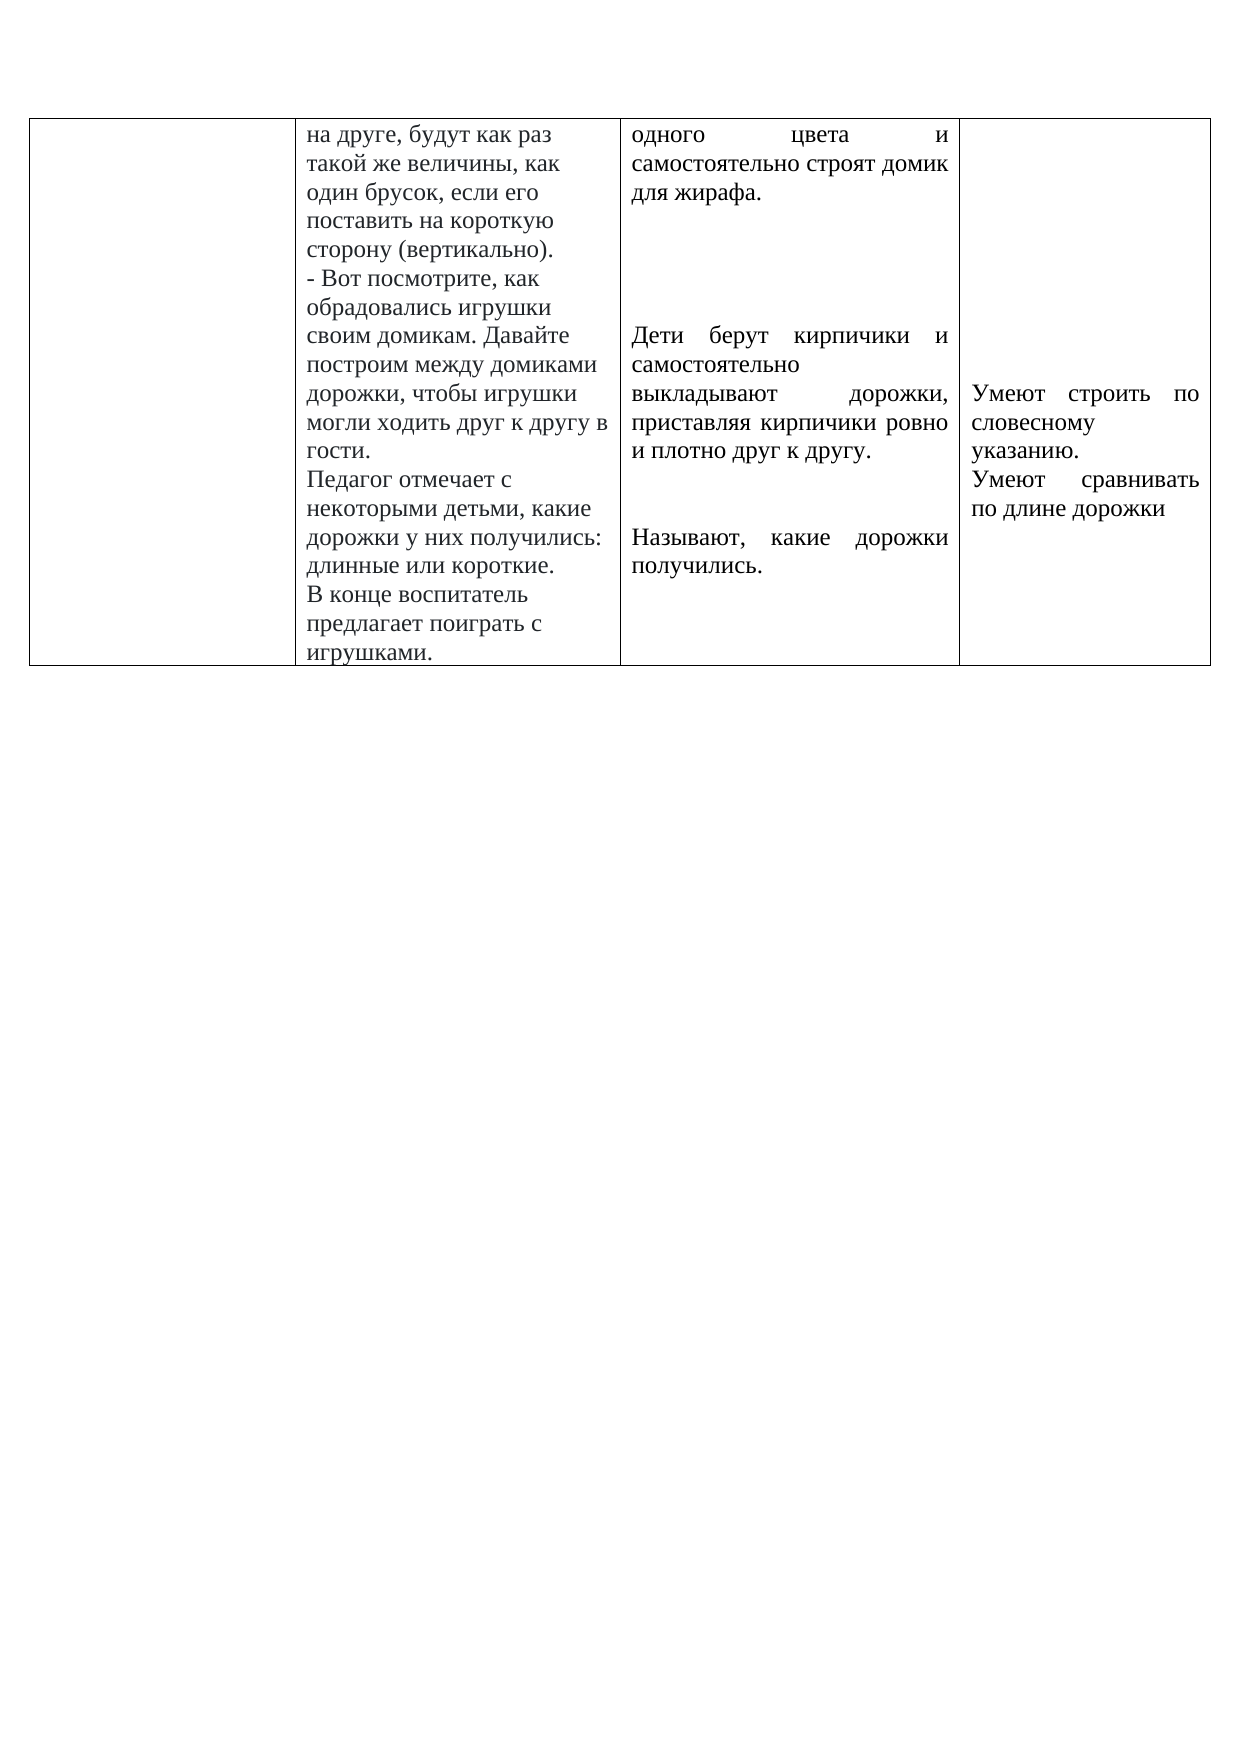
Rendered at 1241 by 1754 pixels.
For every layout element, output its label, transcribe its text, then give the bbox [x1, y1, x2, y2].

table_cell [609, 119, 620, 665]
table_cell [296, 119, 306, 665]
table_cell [30, 119, 295, 665]
